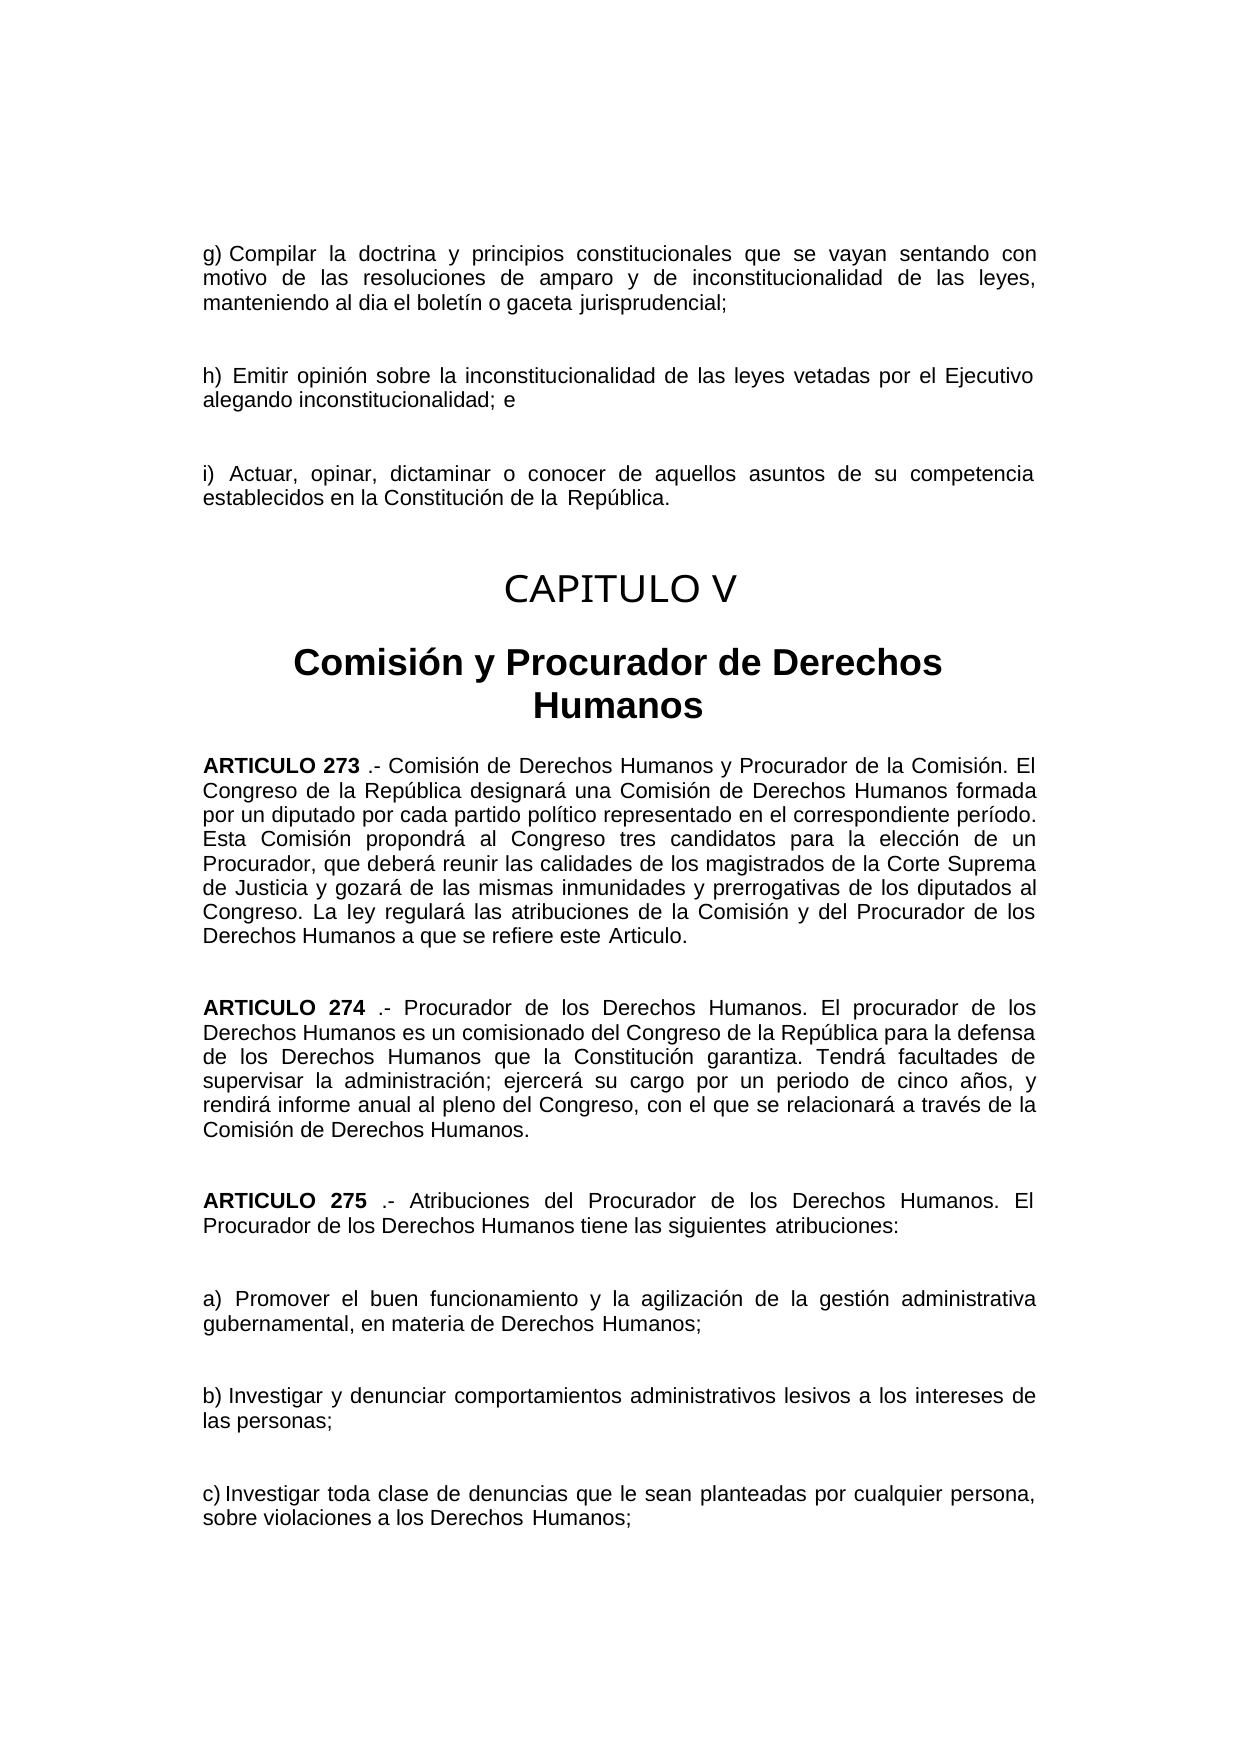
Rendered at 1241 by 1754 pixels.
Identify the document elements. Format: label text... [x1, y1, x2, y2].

text ARTICULO 274 .- Procurador de los Derechos Humanos. El procurador de los Derechos Humanos es un comisionado del Congreso de la República para la defensa de los Derechos Humanos que la Constitución garantiza. Tendrá facultades de supervisar la administración; ejercerá su cargo por un periodo de cinco años, y rendirá informe anual al pleno del Congreso, con el que se relacionará a través de la Comisión de Derechos Humanos. [203, 996, 1036, 1142]
text ARTICULO 273 .- Comisión de Derechos Humanos y Procurador de la Comisión. El Congreso de la República designará una Comisión de Derechos Humanos formada por un diputado por cada partido político representado en el correspondiente período. Esta Comisión propondrá al Congreso tres candidatos para la elección de un Procurador, que deberá reunir las calidades de los magistrados de la Corte Suprema de Justicia y gozará de las mismas inmunidades y prerrogativas de los diputados al Congreso. La Iey regulará las atribuciones de la Comisión y del Procurador de los Derechos Humanos a que se refiere este Articulo. [202, 754, 1037, 948]
list Actuar, opinar, dictaminar o conocer de aquellos asuntos de su competencia establecidos en la Constitución de la República. [202, 462, 1035, 510]
list Investigar toda clase de denuncias que le sean planteadas por cualquier persona, sobre violaciones a los Derechos Humanos; [202, 1482, 1036, 1530]
list Investigar y denunciar comportamientos administrativos lesivos a los intereses de las personas; [202, 1384, 1037, 1433]
text CAPITULO V [203, 562, 1037, 613]
list Compilar la doctrina y principios constitucionales que se vayan sentando con motivo de las resoluciones de amparo y de inconstitucionalidad de las leyes, manteniendo al dia el boletín o gaceta jurisprudencial; [203, 242, 1037, 315]
text ARTICULO 275 .- Atribuciones del Procurador de los Derechos Humanos. El Procurador de los Derechos Humanos tiene las siguientes atribuciones: [203, 1189, 1034, 1238]
list Emitir opinión sobre la inconstitucionalidad de las leyes vetadas por el Ejecutivo alegando inconstitucionalidad; e [202, 364, 1035, 412]
subtitle Comisión y Procurador de Derechos Humanos [203, 640, 1033, 726]
list Promover el buen funcionamiento y la agilización de la gestión administrativa gubernamental, en materia de Derechos Humanos; [203, 1287, 1037, 1336]
